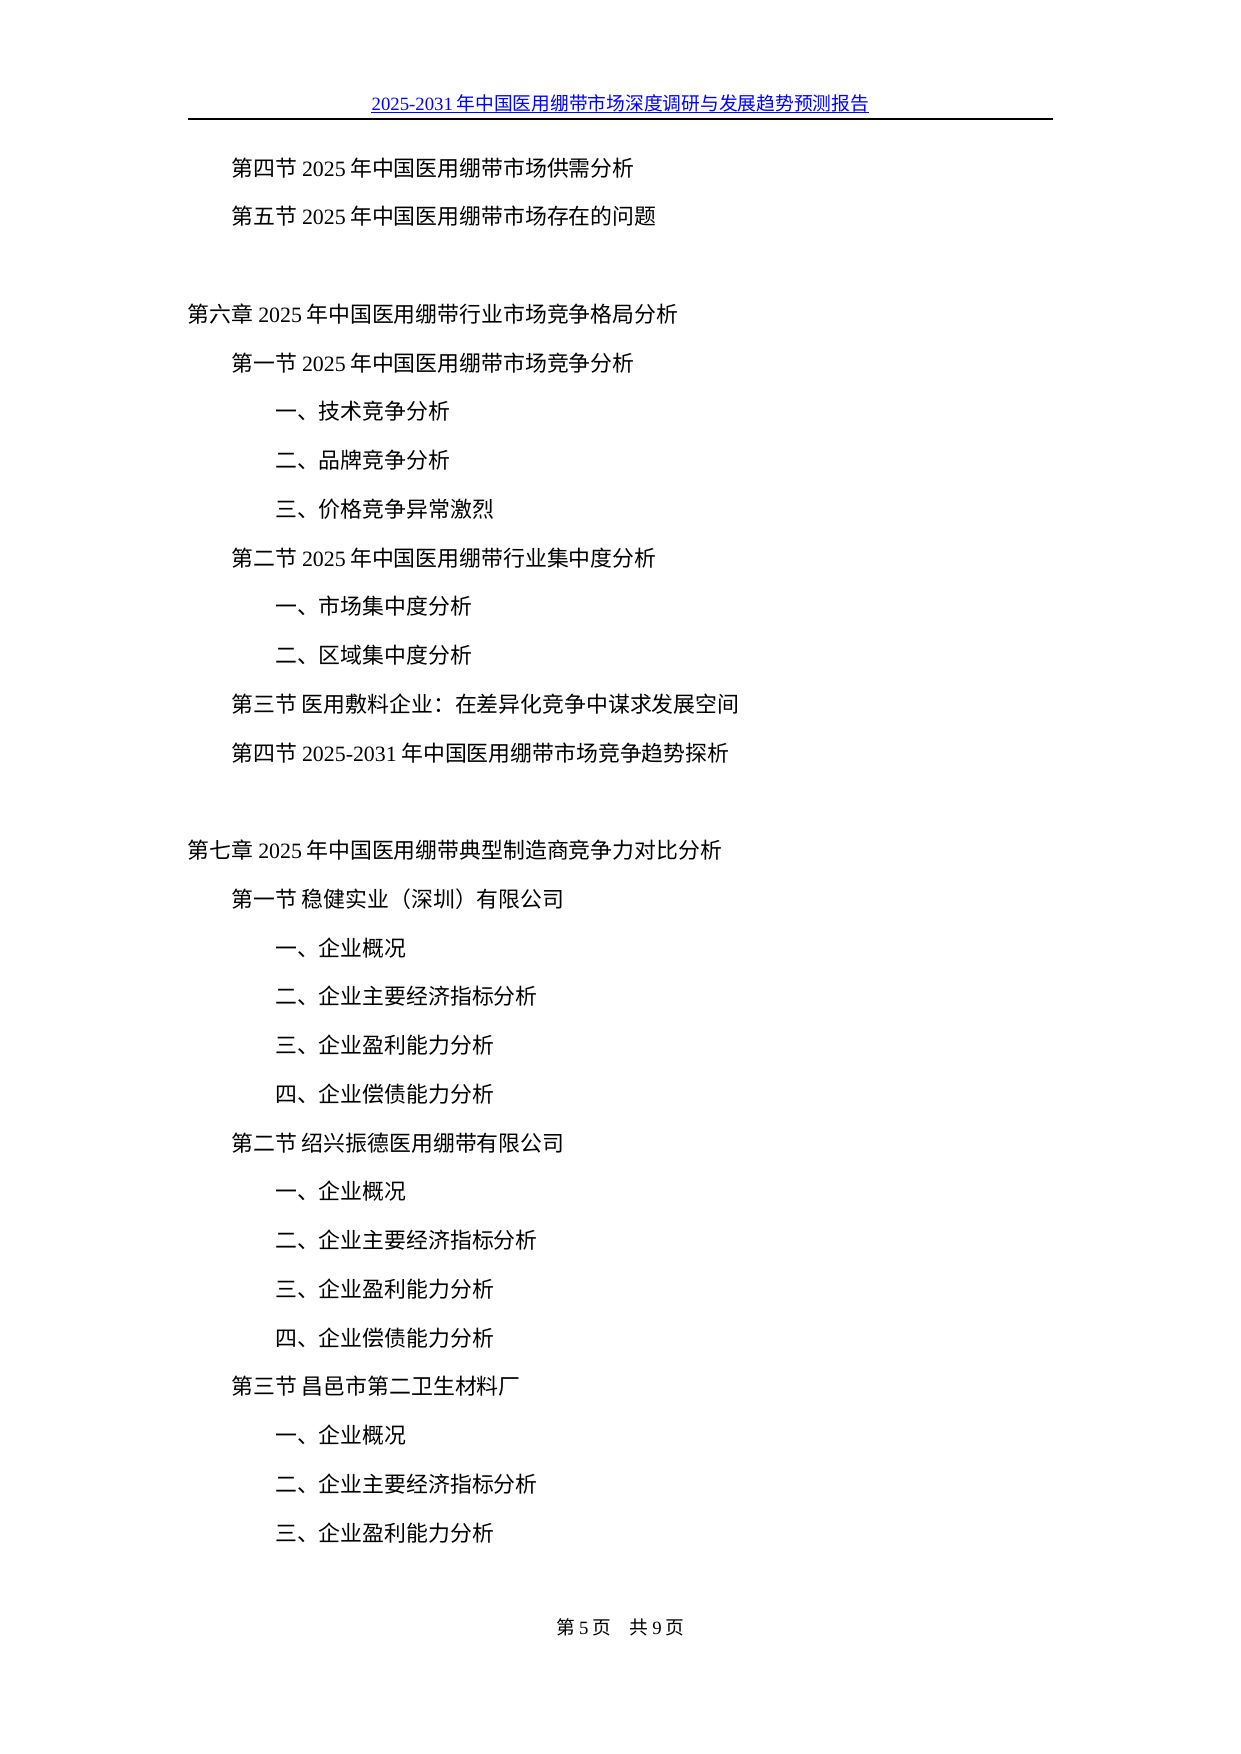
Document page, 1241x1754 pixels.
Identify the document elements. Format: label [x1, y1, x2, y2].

text [187, 150, 1053, 1548]
